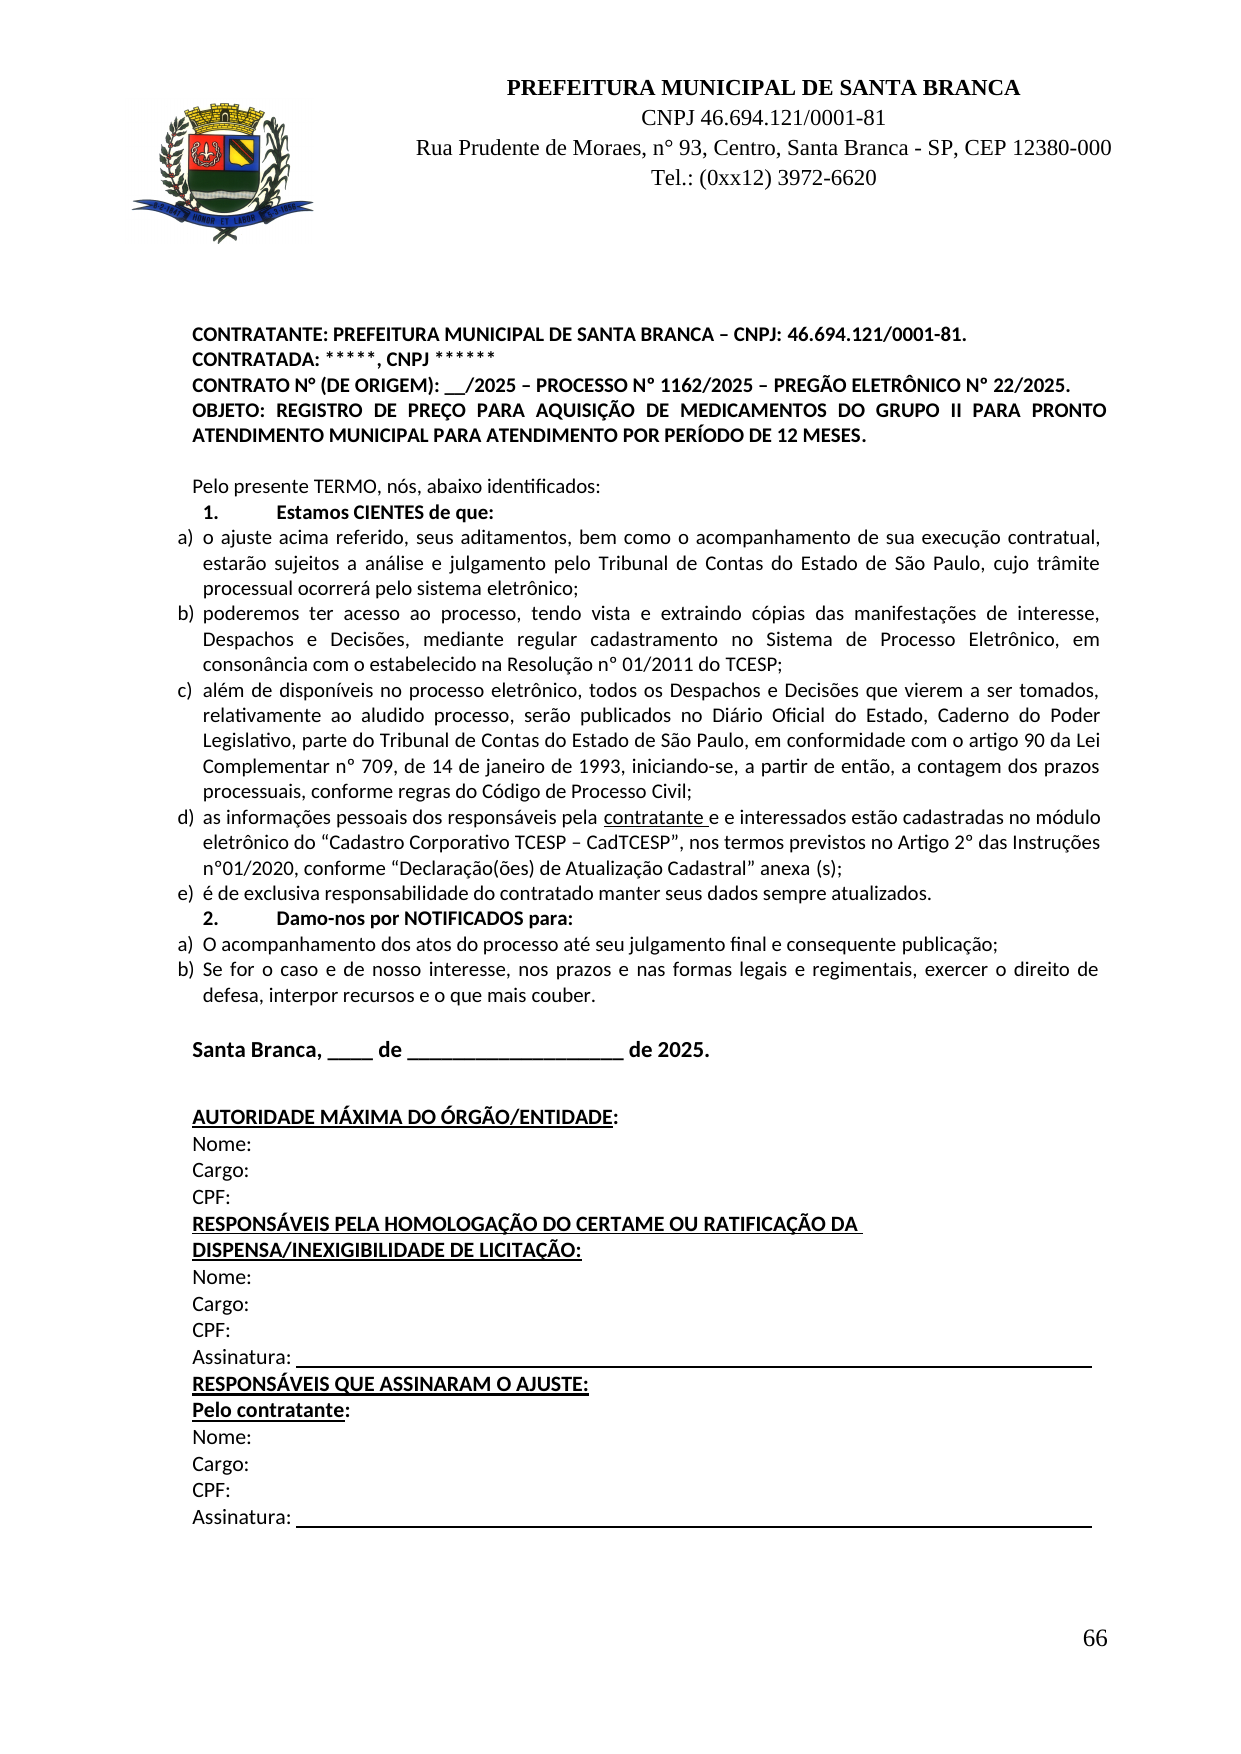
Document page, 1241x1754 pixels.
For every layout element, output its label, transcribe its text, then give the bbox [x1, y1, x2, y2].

list é de exclusiva responsabilidade do contratado manter seus dados sempre atualizados. [177, 880, 1102, 906]
text Assinatura: [192, 1503, 1102, 1530]
list Estamos CIENTES de que: [203, 499, 1102, 524]
list Damo-nos por NOTIFICADOS para: [203, 906, 1102, 931]
text Nome: [192, 1263, 1107, 1290]
text Cargo: [192, 1290, 1107, 1317]
text Santa Branca, ____ de ___________________ de 2025. [192, 1035, 1107, 1063]
text Cargo: [192, 1157, 1107, 1183]
list o ajuste acima referido, seus aditamentos, bem como o acompanhamento de sua execução contratual, estarão sujeitos a análise e julgamento pelo Tribunal de Contas do Estado de São Paulo, cujo trâmite processual ocorrerá pelo sistema eletrônico; [177, 524, 1102, 601]
text CONTRATANTE: PREFEITURA MUNICIPAL DE SANTA BRANCA – CNPJ: 46.694.121/0001-81. [192, 321, 1107, 346]
text RESPONSÁVEIS QUE ASSINARAM O AJUSTE: [192, 1370, 1102, 1397]
list O acompanhamento dos atos do processo até seu julgamento final e consequente publicação; [177, 931, 1102, 956]
text CPF: [192, 1477, 1107, 1503]
text CONTRATADA: *****, CNPJ ****** [192, 346, 1107, 372]
list Se for o caso e de nosso interesse, nos prazos e nas formas legais e regimentais, exercer o direito de defesa, interpor recursos e o que mais couber. [177, 956, 1102, 1007]
list poderemos ter acesso ao processo, tendo vista e extraindo cópias das manifestações de interesse, Despachos e Decisões, mediante regular cadastramento no Sistema de Processo Eletrônico, em consonância com o estabelecido na Resolução nº 01/2011 do TCESP; [177, 601, 1102, 677]
list as informações pessoais dos responsáveis pela contratante e e interessados estão cadastradas no módulo eletrônico do “Cadastro Corporativo TCESP – CadTCESP”, nos termos previstos no Artigo 2º das Instruções nº01/2020, conforme “Declaração(ões) de Atualização Cadastral” anexa (s); [177, 804, 1102, 880]
text Cargo: [192, 1450, 1107, 1477]
text CONTRATO N° (DE ORIGEM): __/2025 – PROCESSO Nº 1162/2025 – PREGÃO ELETRÔNICO Nº 22/2025. [192, 372, 1107, 397]
picture [125, 98, 315, 244]
text AUTORIDADE MÁXIMA DO ÓRGÃO/ENTIDADE: [192, 1103, 1107, 1130]
text OBJETO: REGISTRO DE PREÇO PARA AQUISIÇÃO DE MEDICAMENTOS DO GRUPO II PARA PRONTO ATENDIMENTO MUNICIPAL PARA ATENDIMENTO POR PERÍODO DE 12 MESES. [192, 397, 1107, 448]
text RESPONSÁVEIS PELA HOMOLOGAÇÃO DO CERTAME OU RATIFICAÇÃO DA DISPENSA/INEXIGIBILIDADE DE LICITAÇÃO: [192, 1210, 1107, 1263]
list além de disponíveis no processo eletrônico, todos os Despachos e Decisões que vierem a ser tomados, relativamente ao aludido processo, serão publicados no Diário Oficial do Estado, Caderno do Poder Legislativo, parte do Tribunal de Contas do Estado de São Paulo, em conformidade com o artigo 90 da Lei Complementar nº 709, de 14 de janeiro de 1993, iniciando-se, a partir de então, a contagem dos prazos processuais, conforme regras do Código de Processo Civil; [177, 677, 1102, 804]
text Assinatura: [192, 1343, 1102, 1370]
text CPF: [192, 1183, 1107, 1210]
text Nome: [192, 1130, 1107, 1157]
text Pelo presente TERMO, nós, abaixo identificados: [192, 473, 1102, 499]
text CPF: [192, 1317, 1107, 1343]
text Pelo contratante: [192, 1397, 1102, 1423]
text Nome: [192, 1423, 1107, 1450]
